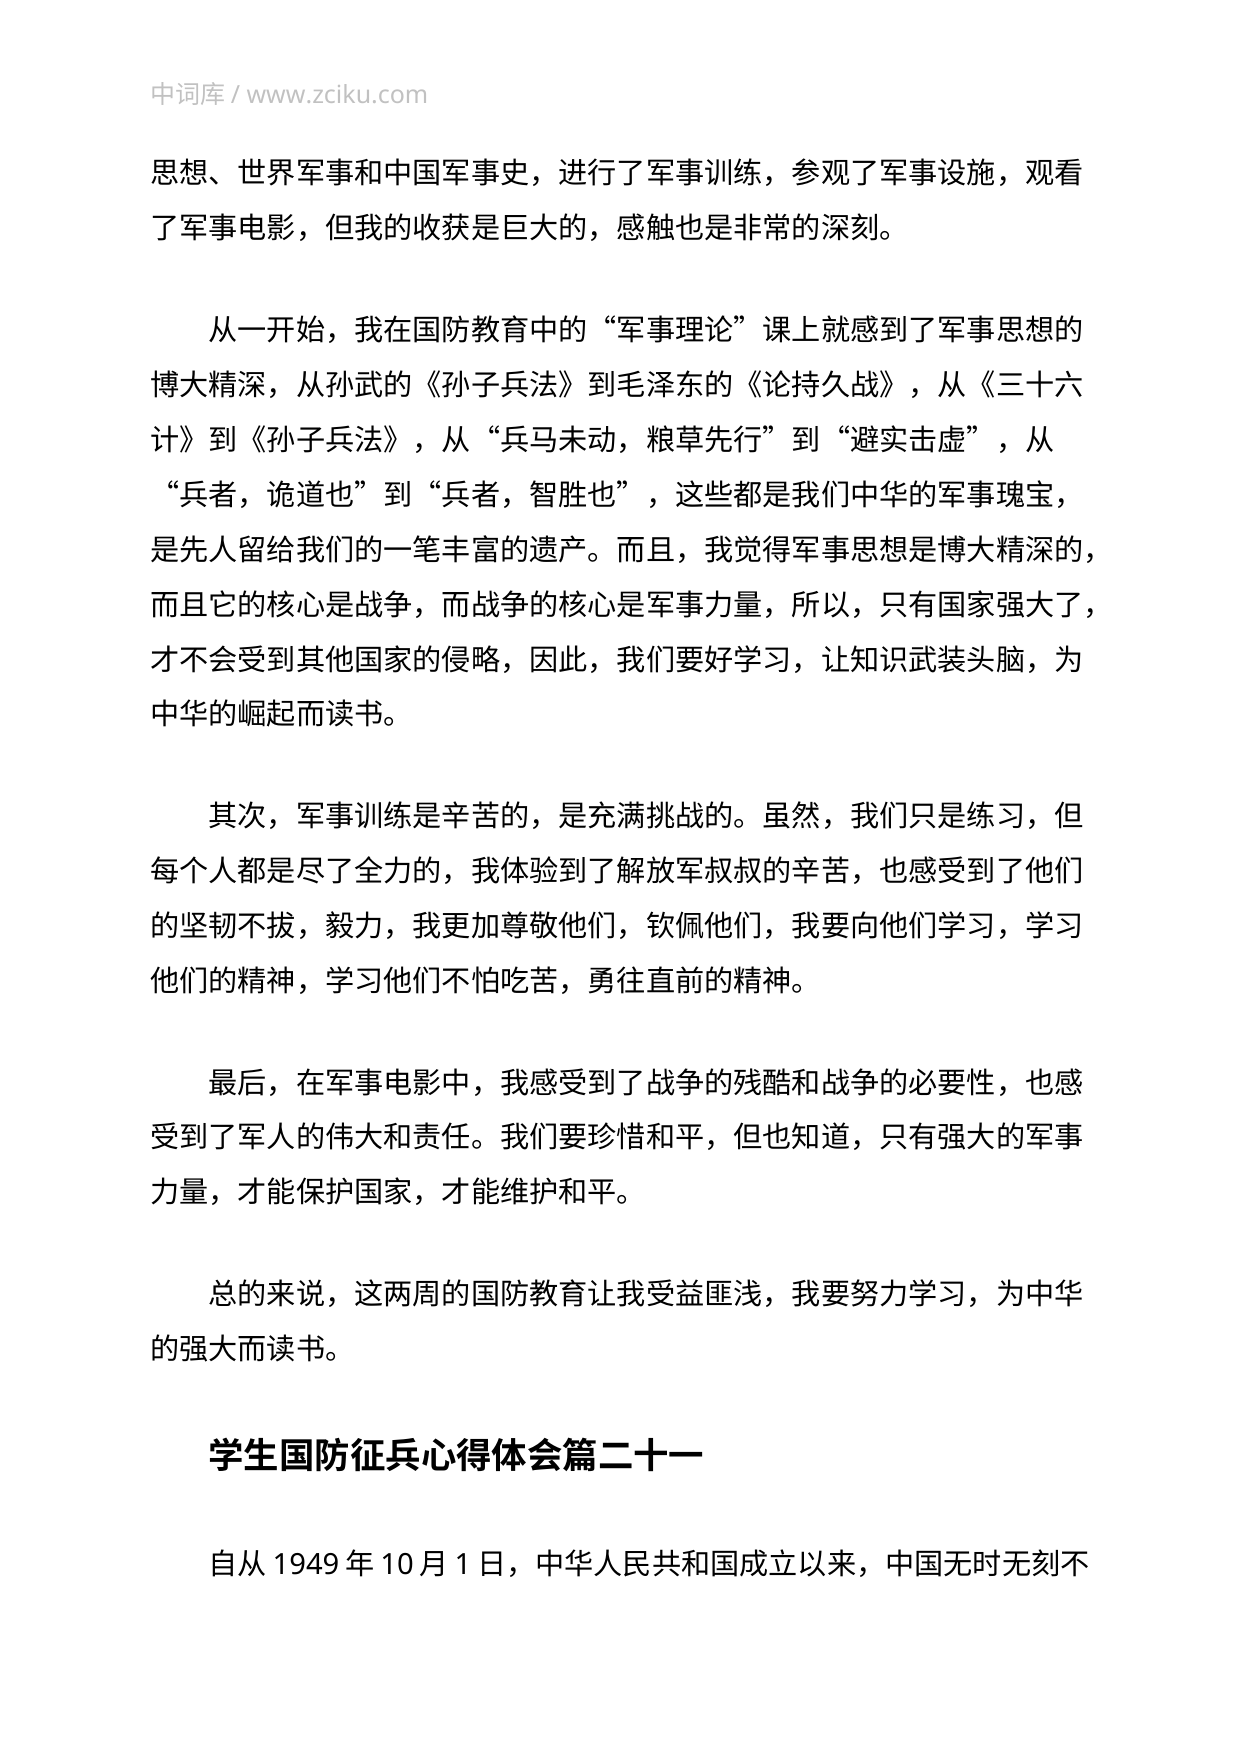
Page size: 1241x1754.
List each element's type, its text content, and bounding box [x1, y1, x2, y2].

text 其次，军事训练是辛苦的，是充满挑战的。虽然，我们只是练习，但每个人都是尽了全力的，我体验到了解放军叔叔的辛苦，也感受到了他们的坚韧不拔，毅力，我更加尊敬他们，钦佩他们，我要向他们学习，学习他们的精神，学习他们不怕吃苦，勇往直前的精神。 [150, 793, 1090, 1000]
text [150, 150, 1090, 247]
text 最后，在军事电影中，我感受到了战争的残酷和战争的必要性，也感受到了军人的伟大和责任。我们要珍惜和平，但也知道，只有强大的军事力量，才能保护国家，才能维护和平。 [150, 1059, 1090, 1211]
text 从一开始，我在国防教育中的“军事理论”课上就感到了军事思想的博大精深，从孙武的《孙子兵法》到毛泽东的《论持久战》，从《三十六计》到《孙子兵法》，从“兵马未动，粮草先行”到“避实击虚”，从“兵者，诡道也”到“兵者，智胜也”，这些都是我们中华的军事瑰宝，是先人留给我们的一笔丰富的遗产。而且，我觉得军事思想是博大精深的，而且它的核心是战争，而战争的核心是军事力量，所以，只有国家强大了，才不会受到其他国家的侵略，因此，我们要好学习，让知识武装头脑，为中华的崛起而读书。 [150, 307, 1090, 733]
text 学生国防征兵心得体会篇二十一 [150, 1427, 1090, 1479]
text 总的来说，这两周的国防教育让我受益匪浅，我要努力学习，为中华的强大而读书。 [150, 1271, 1090, 1368]
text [150, 1541, 1090, 1583]
